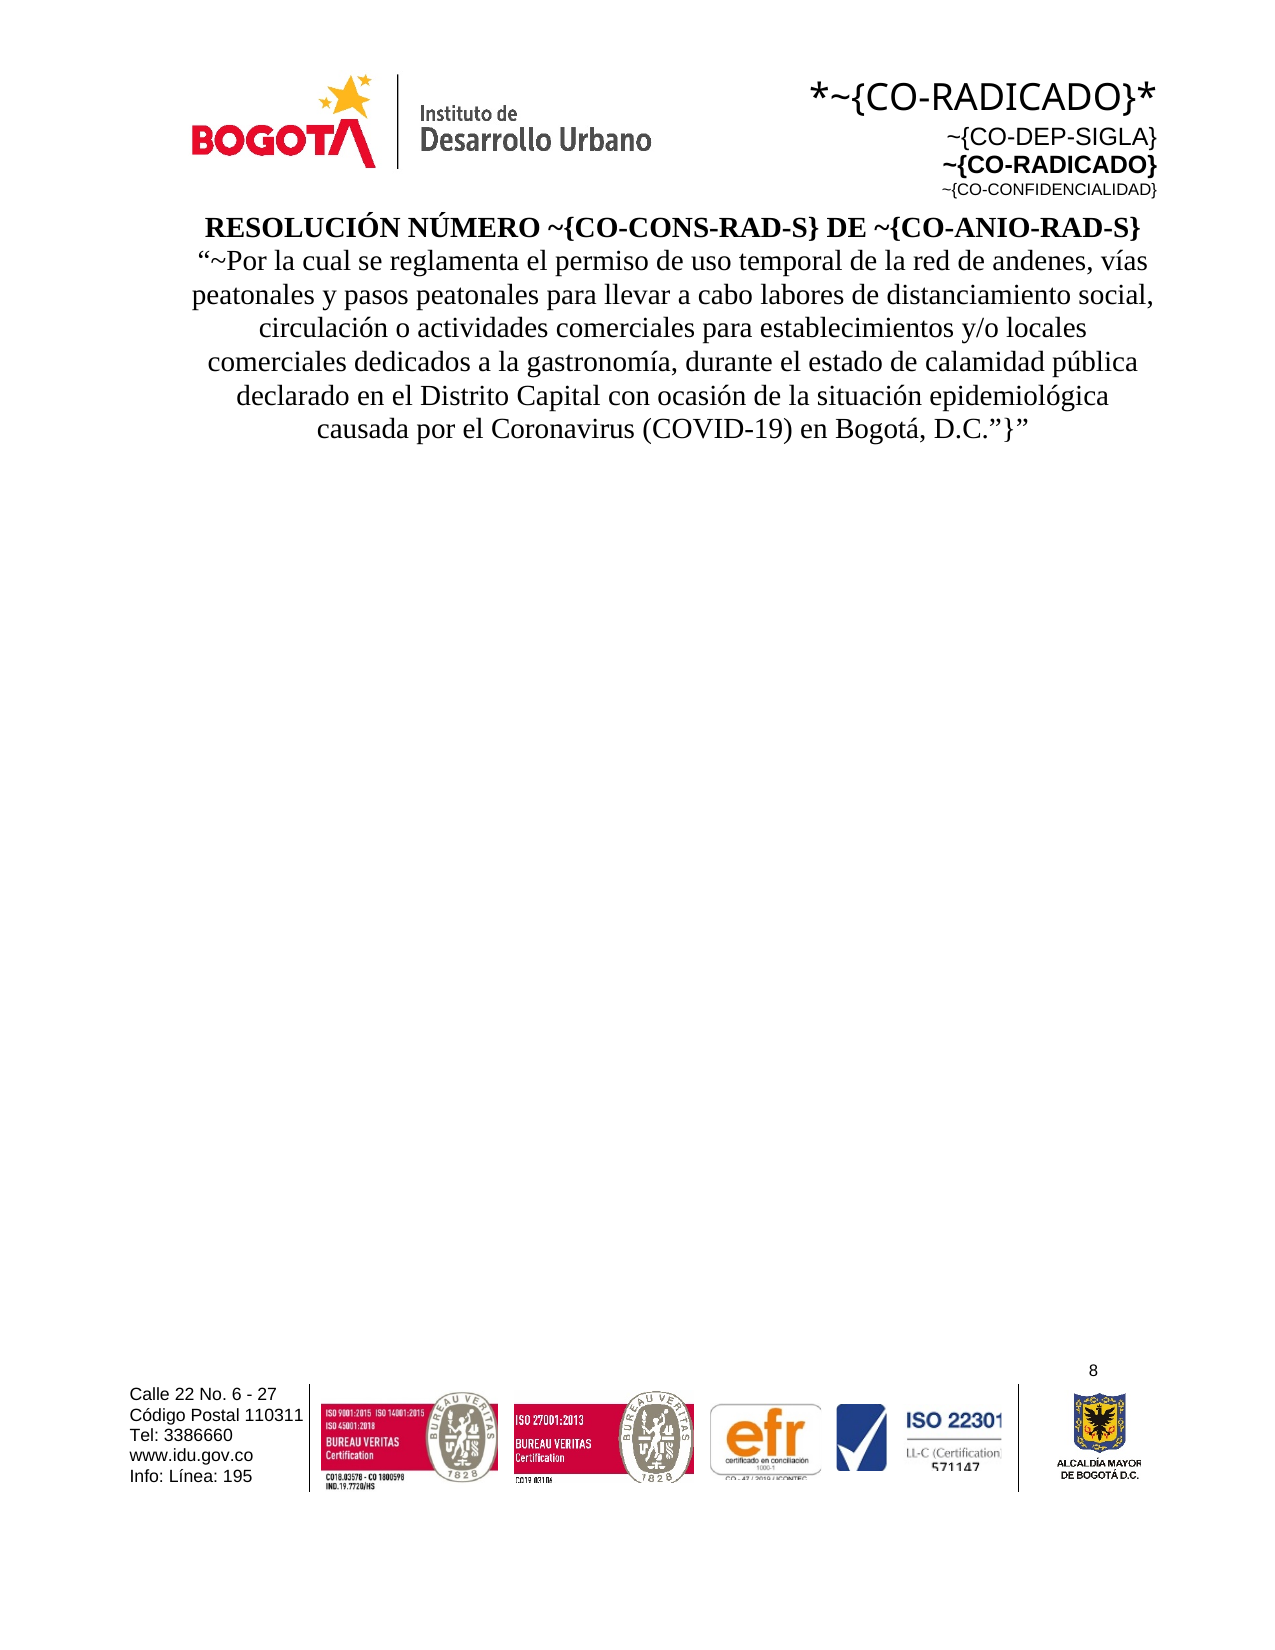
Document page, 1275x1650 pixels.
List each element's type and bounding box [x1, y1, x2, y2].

picture [835, 1404, 1001, 1469]
picture [188, 70, 656, 174]
picture [512, 1390, 694, 1481]
picture [708, 1403, 822, 1479]
picture [1053, 1390, 1141, 1478]
picture [319, 1390, 498, 1491]
